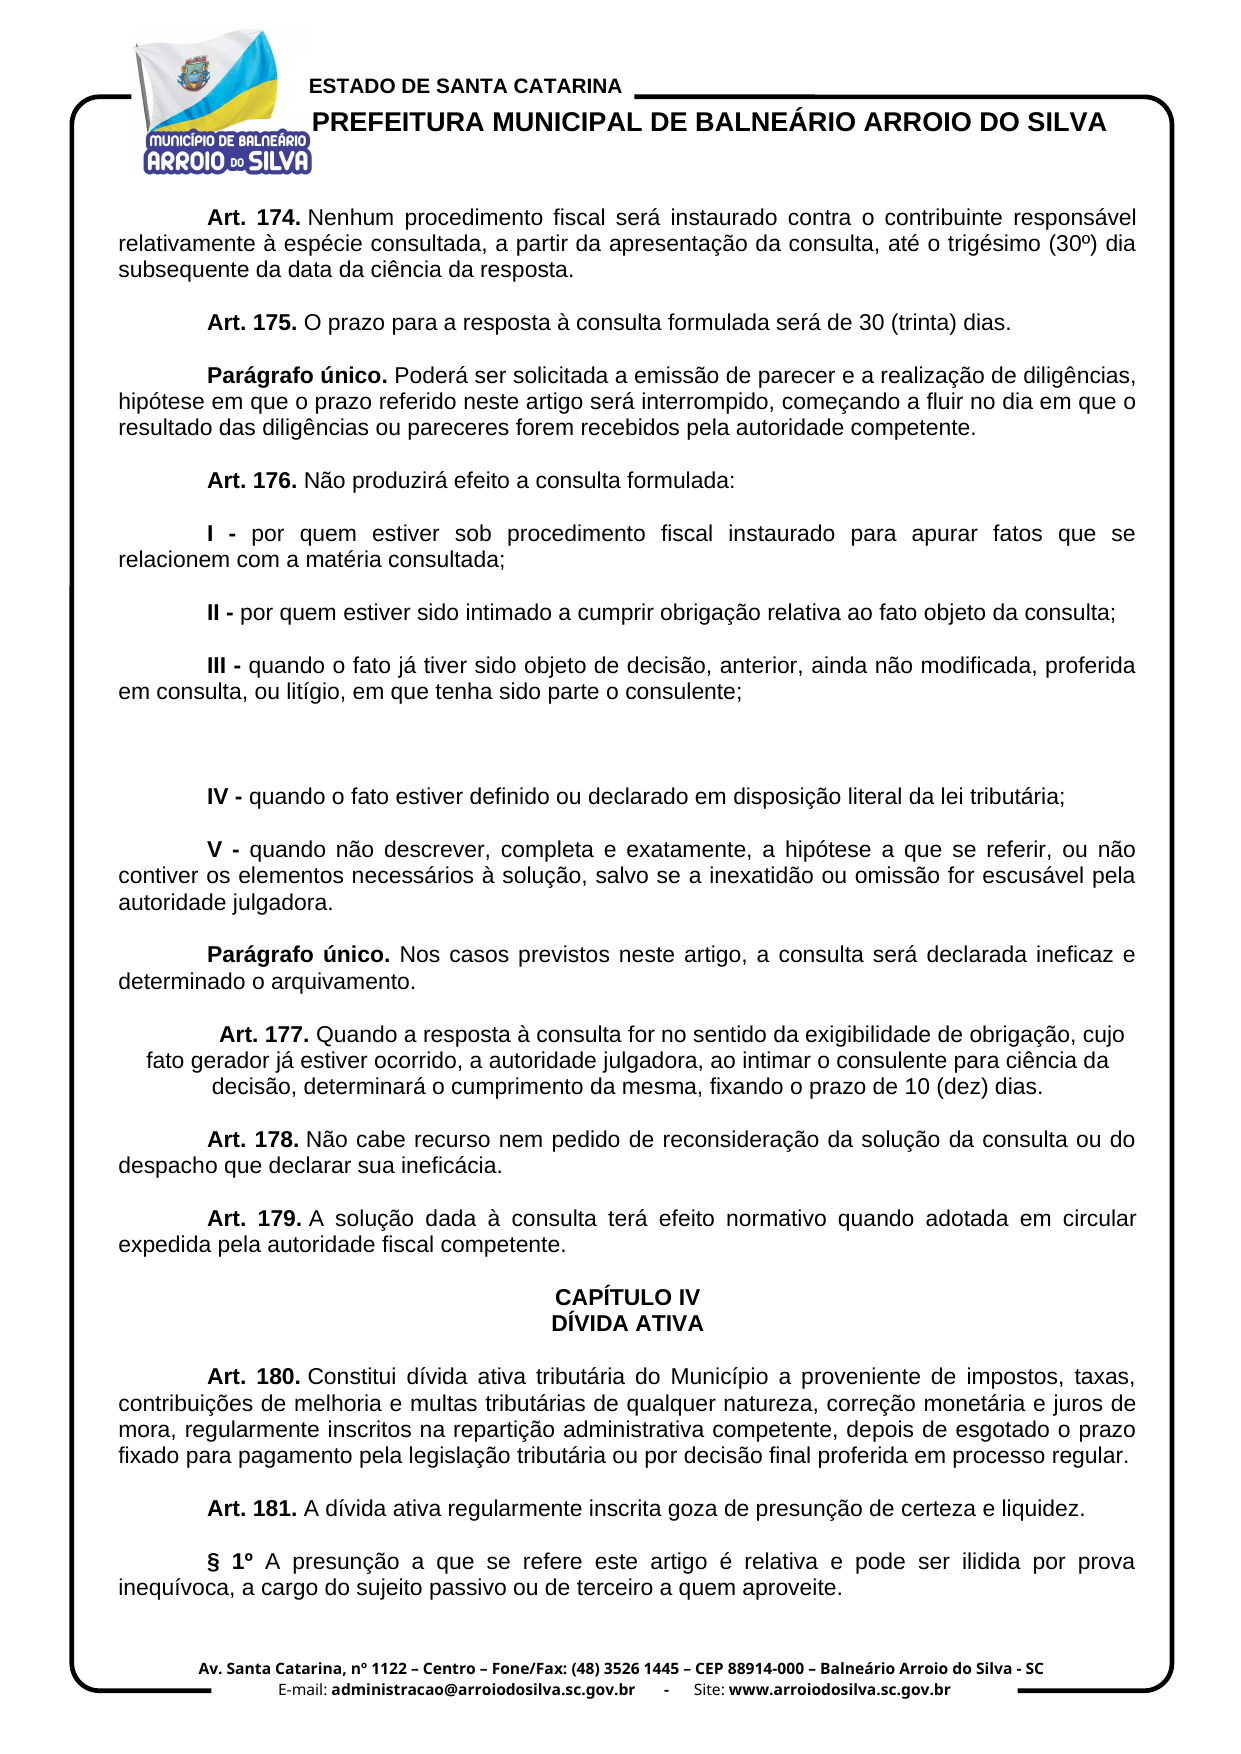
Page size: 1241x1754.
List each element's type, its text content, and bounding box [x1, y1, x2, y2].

text Art. 178. Não cabe recurso nem pedido de reconsideração da solução da consulta ou do despacho que declarar sua ineficácia. [118, 1126, 1137, 1179]
text Parágrafo único. Nos casos previstos neste artigo, a consulta será declarada ineficaz e determinado o arquivamento. [118, 941, 1137, 994]
text Art. 180. Constitui dívida ativa tributária do Município a proveniente de impostos, taxas, contribuições de melhoria e multas tributárias de qualquer natureza, correção monetária e juros de mora, regularmente inscritos na repartição administrativa competente, depois de esgotado o prazo fixado para pagamento pela legislação tributária ou por decisão final proferida em processo regular. [118, 1363, 1137, 1468]
text Art. 179. A solução dada à consulta terá efeito normativo quando adotada em circular expedida pela autoridade fiscal competente. [118, 1205, 1137, 1258]
text DÍVIDA ATIVA [118, 1310, 1137, 1337]
text CAPÍTULO IV [118, 1284, 1137, 1310]
text II - por quem estiver sido intimado a cumprir obrigação relativa ao fato objeto da consulta; [118, 599, 1137, 625]
text Art. 177. Quando a resposta à consulta for no sentido da exigibilidade de obrigação, cujo fato gerador já estiver ocorrido, a autoridade julgadora, ao intimar o consulente para ciência da decisão, determinará o cumprimento da mesma, fixando o prazo de 10 (dez) dias. [118, 1021, 1137, 1099]
text IV - quando o fato estiver definido ou declarado em disposição literal da lei tributária; [118, 783, 1137, 810]
text Parágrafo único. Poderá ser solicitada a emissão de parecer e a realização de diligências, hipótese em que o prazo referido neste artigo será interrompido, começando a fluir no dia em que o resultado das diligências ou pareceres forem recebidos pela autoridade competente. [118, 362, 1137, 441]
picture [131, 27, 313, 176]
text § 1º A presunção a que se refere este artigo é relativa e pode ser ilidida por prova inequívoca, a cargo do sujeito passivo ou de terceiro a quem aproveite. [118, 1548, 1137, 1600]
text Art. 181. A dívida ativa regularmente inscrita goza de presunção de certeza e liquidez. [118, 1495, 1137, 1521]
text I - por quem estiver sob procedimento fiscal instaurado para apurar fatos que se relacionem com a matéria consultada; [118, 520, 1137, 572]
text V - quando não descrever, completa e exatamente, a hipótese a que se referir, ou não contiver os elementos necessários à solução, salvo se a inexatidão ou omissão for escusável pela autoridade julgadora. [118, 836, 1137, 915]
text Art. 175. O prazo para a resposta à consulta formulada será de 30 (trinta) dias. [118, 309, 1137, 335]
text Art. 174. Nenhum procedimento fiscal será instaurado contra o contribuinte responsável relativamente à espécie consultada, a partir da apresentação da consulta, até o trigésimo (30º) dia subsequente da data da ciência da resposta. [118, 203, 1137, 283]
text Art. 176. Não produzirá efeito a consulta formulada: [118, 467, 1137, 493]
text III - quando o fato já tiver sido objeto de decisão, anterior, ainda não modificada, proferida em consulta, ou litígio, em que tenha sido parte o consulente; [118, 652, 1137, 704]
